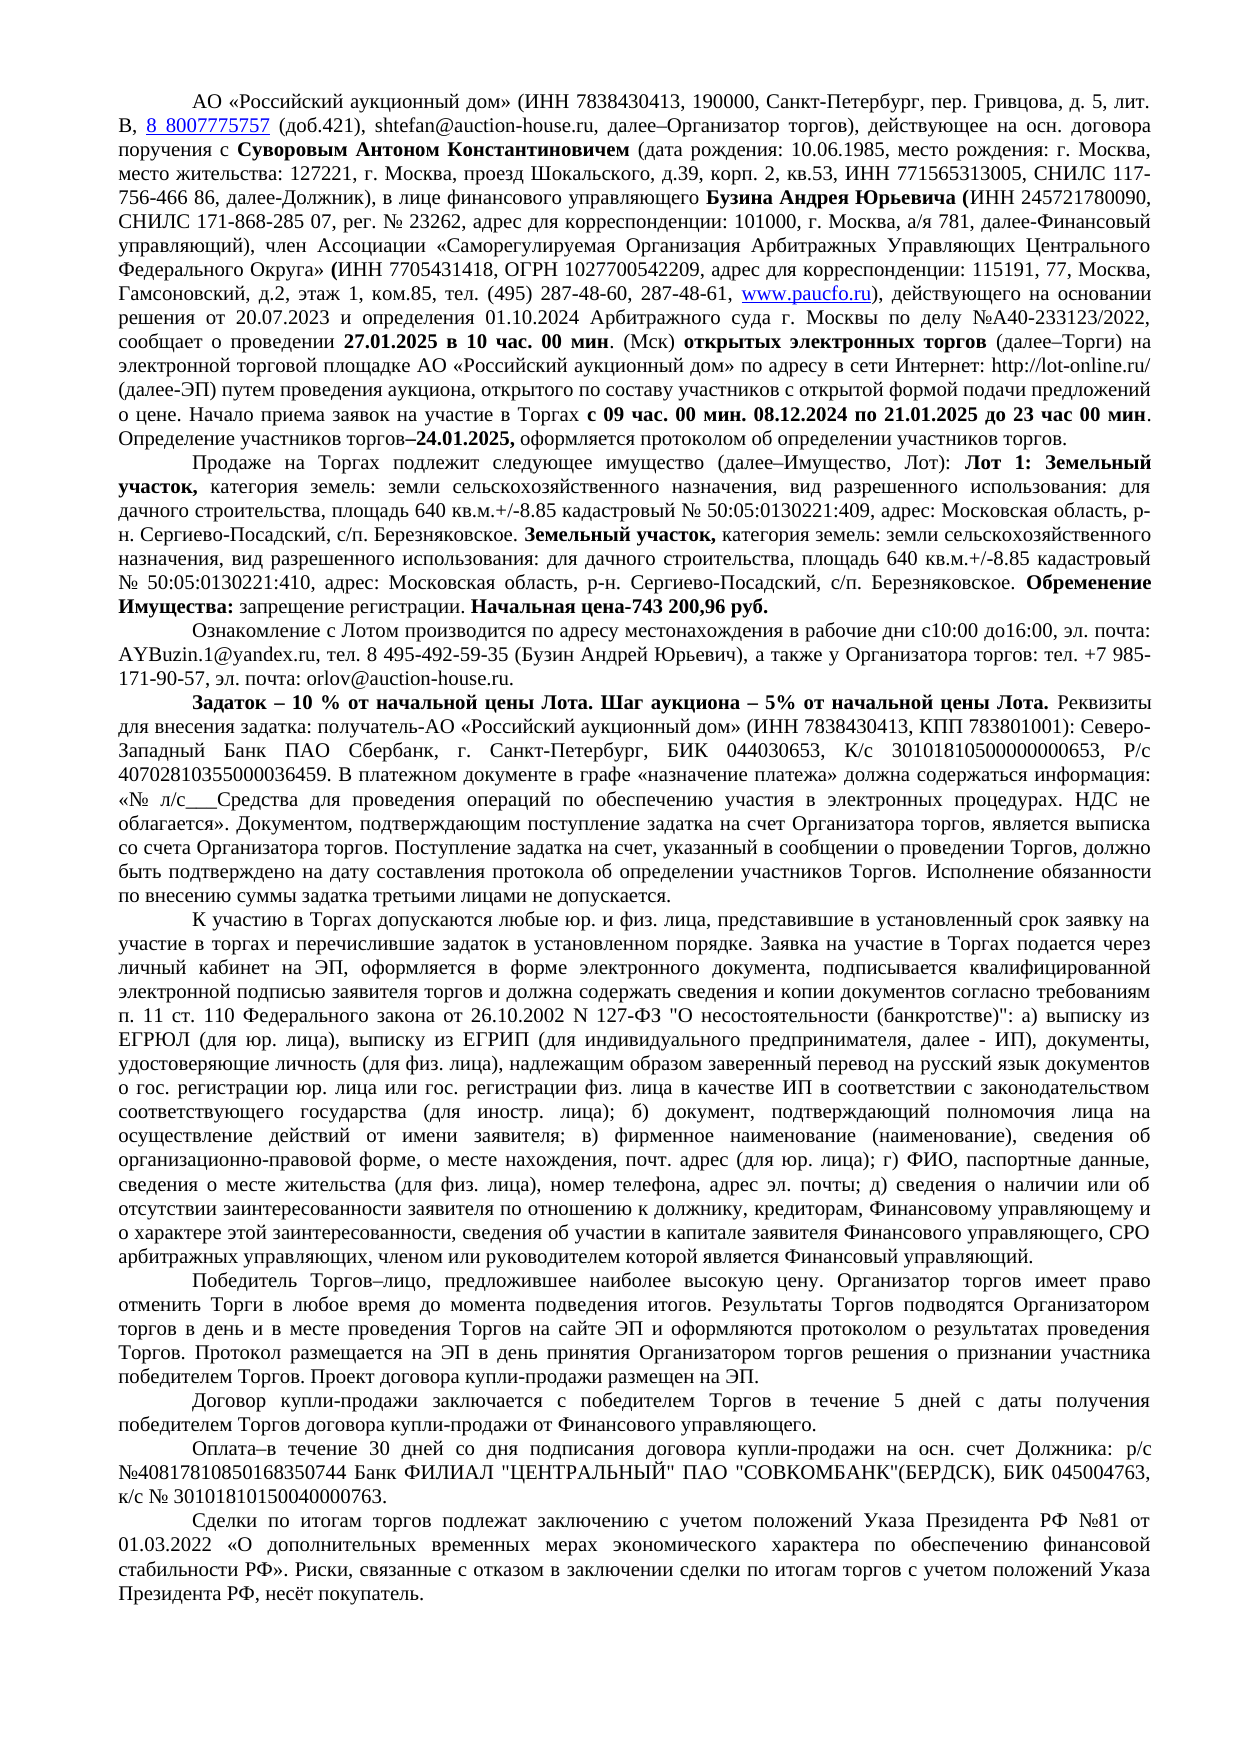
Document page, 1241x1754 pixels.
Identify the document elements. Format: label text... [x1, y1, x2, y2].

text Оплата–в течение 30 дней со дня подписания договора купли-продажи на осн. счет Должника: р/с №40817810850168350744 Банк ФИЛИАЛ "ЦЕНТРАЛЬНЫЙ" ПАО "СОВКОМБАНК"(БЕРДСК), БИК 045004763, к/с № 30101810150040000763. [118, 1436, 1152, 1508]
text АО «Российский аукционный дом» (ИНН 7838430413, 190000, Санкт-Петербург, пер. Гривцова, д. 5, лит. В, 8 8007775757 (доб.421), shtefan@auction-house.ru, далее–Организатор торгов), действующее на осн. договора поручения с Суворовым Антоном Константиновичем (дата рождения: 10.06.1985, место рождения: г. Москва, место жительства: 127221, г. Москва, проезд Шокальского, д.39, корп. 2, кв.53, ИНН 771565313005, СНИЛС 117-756-466 86, далее-Должник), в лице финансового управляющего Бузина Андрея Юрьевича (ИНН 245721780090, СНИЛС 171-868-285 07, рег. № 23262, адрес для корреспонденции: 101000, г. Москва, а/я 781, далее-Финансовый управляющий), член Ассоциации «Саморегулируемая Организация Арбитражных Управляющих Центрального Федерального Округа» (ИНН 7705431418, ОГРН 1027700542209, адрес для корреспонденции: 115191, 77, Москва, Гамсоновский, д.2, этаж 1, ком.85, тел. (495) 287-48-60, 287-48-61, www.paucfo.ru), действующего на основании решения от 20.07.2023 и определения 01.10.2024 Арбитражного суда г. Москвы по делу №А40-233123/2022, сообщает о проведении 27.01.2025 в 10 час. 00 мин. (Мск) открытых электронных торгов (далее–Торги) на электронной торговой площадке АО «Российский аукционный дом» по адресу в сети Интернет: http://lot-online.ru/ (далее-ЭП) путем проведения аукциона, открытого по составу участников с открытой формой подачи предложений о цене. Начало приема заявок на участие в Торгах с 09 час. 00 мин. 08.12.2024 по 21.01.2025 до 23 час 00 мин. Определение участников торгов–24.01.2025, оформляется протоколом об определении участников торгов. [118, 89, 1152, 449]
text Победитель Торгов–лицо, предложившее наиболее высокую цену. Организатор торгов имеет право отменить Торги в любое время до момента подведения итогов. Результаты Торгов подводятся Организатором торгов в день и в месте проведения Торгов на сайте ЭП и оформляются протоколом о результатах проведения Торгов. Протокол размещается на ЭП в день принятия Организатором торгов решения о признании участника победителем Торгов. Проект договора купли-продажи размещен на ЭП. [118, 1268, 1152, 1388]
text Сделки по итогам торгов подлежат заключению с учетом положений Указа Президента РФ №81 от 01.03.2022 «О дополнительных временных мерах экономического характера по обеспечению финансовой стабильности РФ». Риски, связанные с отказом в заключении сделки по итогам торгов с учетом положений Указа Президента РФ, несёт покупатель. [118, 1508, 1152, 1604]
text К участию в Торгах допускаются любые юр. и физ. лица, представившие в установленный срок заявку на участие в торгах и перечислившие задаток в установленном порядке. Заявка на участие в Торгах подается через личный кабинет на ЭП, оформляется в форме электронного документа, подписывается квалифицированной электронной подписью заявителя торгов и должна содержать сведения и копии документов согласно требованиям п. 11 ст. 110 Федерального закона от 26.10.2002 N 127-ФЗ "О несостоятельности (банкротстве)": а) выписку из ЕГРЮЛ (для юр. лица), выписку из ЕГРИП (для индивидуального предпринимателя, далее - ИП), документы, удостоверяющие личность (для физ. лица), надлежащим образом заверенный перевод на русский язык документов о гос. регистрации юр. лица или гос. регистрации физ. лица в качестве ИП в соответствии с законодательством соответствующего государства (для иностр. лица); б) документ, подтверждающий полномочия лица на осуществление действий от имени заявителя; в) фирменное наименование (наименование), сведения об организационно-правовой форме, о месте нахождения, почт. адрес (для юр. лица); г) ФИО, паспортные данные, сведения о месте жительства (для физ. лица), номер телефона, адрес эл. почты; д) сведения о наличии или об отсутствии заинтересованности заявителя по отношению к должнику, кредиторам, Финансовому управляющему и о характере этой заинтересованности, сведения об участии в капитале заявителя Финансового управляющего, СРО арбитражных управляющих, членом или руководителем которой является Финансовый управляющий. [118, 907, 1152, 1268]
text Ознакомление с Лотом производится по адресу местонахождения в рабочие дни с10:00 до16:00, эл. почта: AYBuzin.1@yandex.ru, тел. 8 495-492-59-35 (Бузин Андрей Юрьевич), а также у Организатора торгов: тел. +7 985-171-90-57, эл. почта: orlov@auction-house.ru. [118, 618, 1152, 690]
text Задаток – 10 % от начальной цены Лота. Шаг аукциона – 5% от начальной цены Лота. Реквизиты для внесения задатка: получатель-АО «Российский аукционный дом» (ИНН 7838430413, КПП 783801001): Северо-Западный Банк ПАО Сбербанк, г. Санкт-Петербург, БИК 044030653, К/с 30101810500000000653, Р/с 40702810355000036459. В платежном документе в графе «назначение платежа» должна содержаться информация: «№ л/с___Средства для проведения операций по обеспечению участия в электронных процедурах. НДС не облагается». Документом, подтверждающим поступление задатка на счет Организатора торгов, является выписка со счета Организатора торгов. Поступление задатка на счет, указанный в сообщении о проведении Торгов, должно быть подтверждено на дату составления протокола об определении участников Торгов. Исполнение обязанности по внесению суммы задатка третьими лицами не допускается. [118, 690, 1152, 859]
text Продаже на Торгах подлежит следующее имущество (далее–Имущество, Лот): Лот 1: Земельный участок, категория земель: земли сельскохозяйственного назначения, вид разрешенного использования: для дачного строительства, площадь 640 кв.м.+/-8.85 кадастровый № 50:05:0130221:409, адрес: Московская область, р-н. Сергиево-Посадский, с/п. Березняковское. Земельный участок, категория земель: земли сельскохозяйственного назначения, вид разрешенного использования: для дачного строительства, площадь 640 кв.м.+/-8.85 кадастровый № 50:05:0130221:410, адрес: Московская область, р-н. Сергиево-Посадский, с/п. Березняковское. Обременение Имущества: запрещение регистрации. Начальная цена-743 200,96 руб. [118, 449, 1152, 618]
text Договор купли-продажи заключается с победителем Торгов в течение 5 дней с даты получения победителем Торгов договора купли-продажи от Финансового управляющего. [118, 1388, 1152, 1436]
